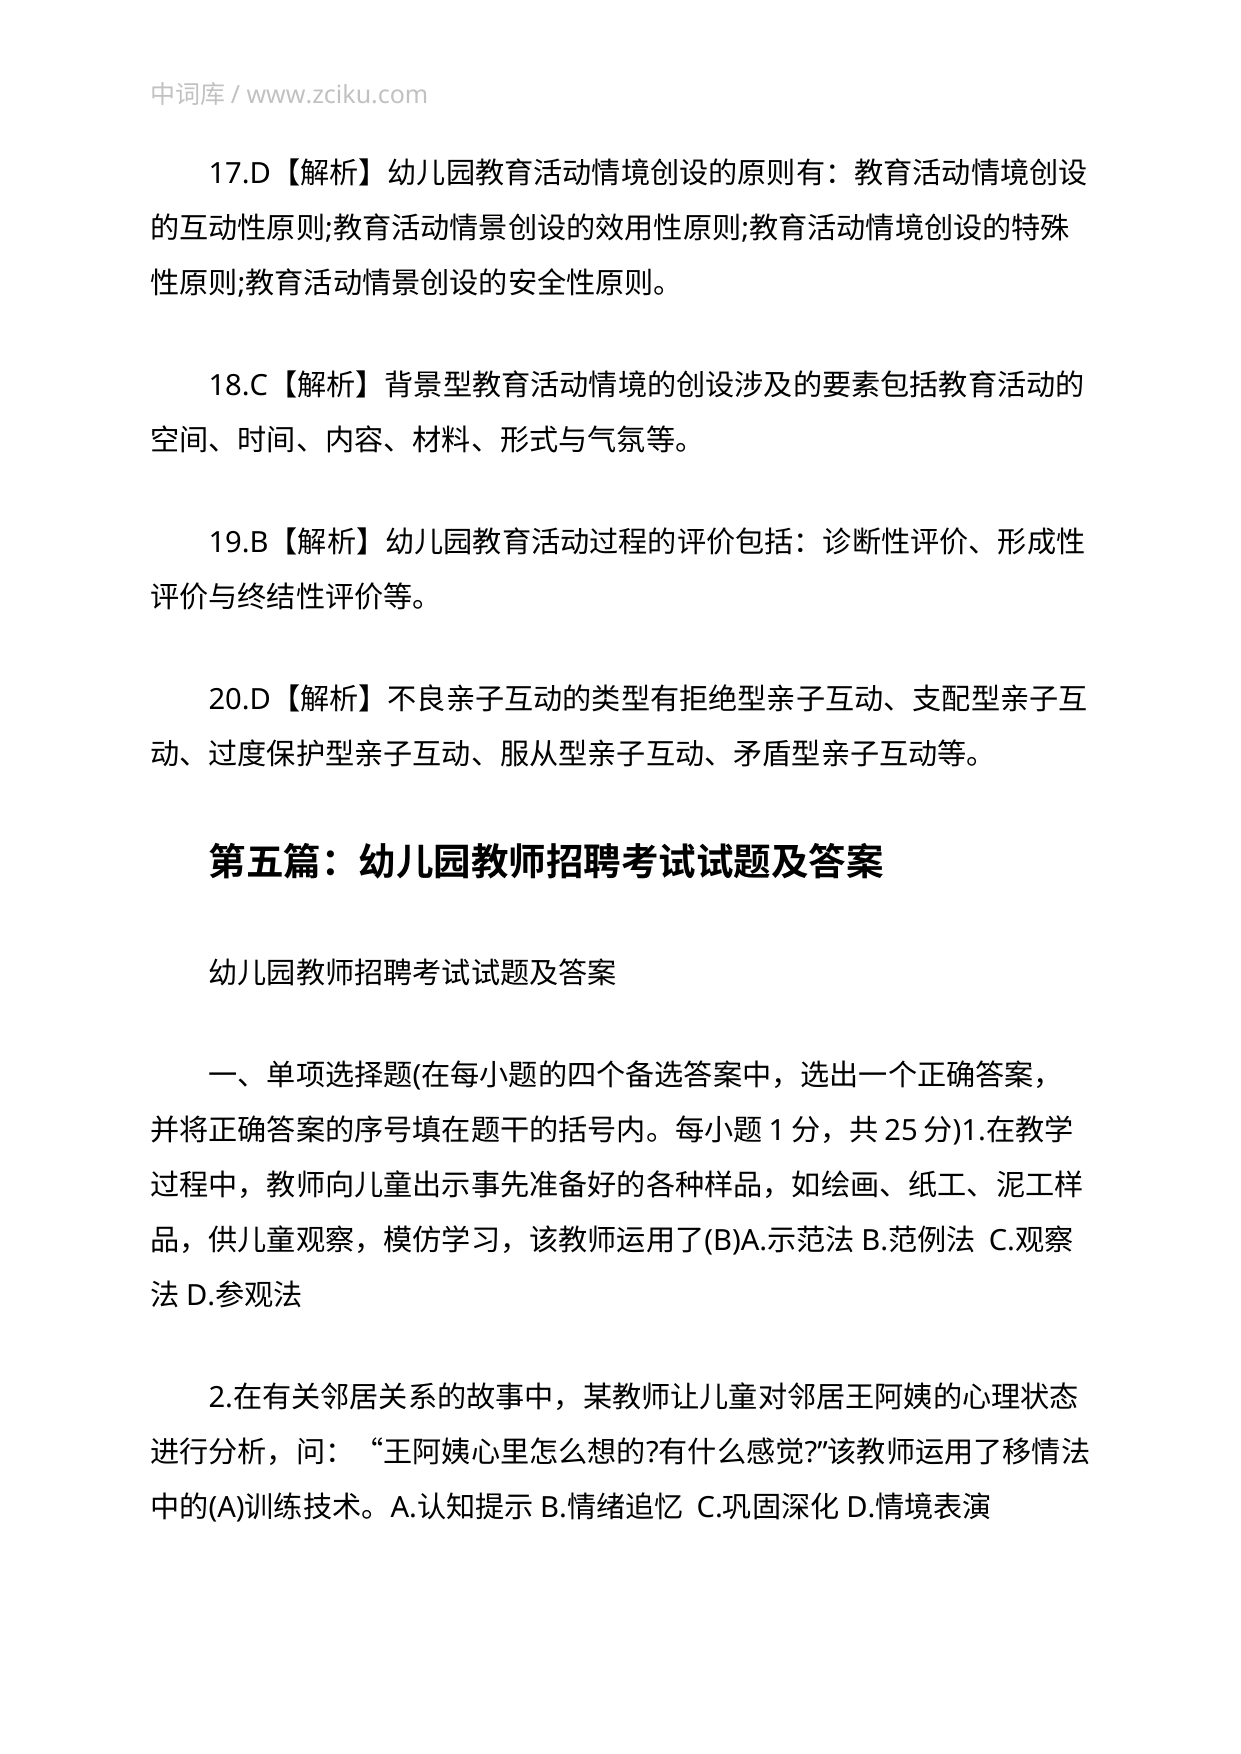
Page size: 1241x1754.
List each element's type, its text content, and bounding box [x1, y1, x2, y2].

text 20.D【解析】不良亲子互动的类型有拒绝型亲子互动、支配型亲子互动、过度保护型亲子互动、服从型亲子互动、矛盾型亲子互动等。 [150, 676, 1090, 773]
text 18.C【解析】背景型教育活动情境的创设涉及的要素包括教育活动的空间、时间、内容、材料、形式与气氛等。 [150, 362, 1090, 459]
text 第五篇：幼儿园教师招聘考试试题及答案 [150, 832, 1090, 887]
text 17.D【解析】幼儿园教育活动情境创设的原则有：教育活动情境创设的互动性原则;教育活动情景创设的效用性原则;教育活动情境创设的特殊性原则;教育活动情景创设的安全性原则。 [150, 150, 1090, 302]
text 19.B【解析】幼儿园教育活动过程的评价包括：诊断性评价、形成性评价与终结性评价等。 [150, 519, 1090, 616]
text 一、单项选择题(在每小题的四个备选答案中，选出一个正确答案，并将正确答案的序号填在题干的括号内。每小题1分，共25分)1.在教学过程中，教师向儿童出示事先准备好的各种样品，如绘画、纸工、泥工样品，供儿童观察，模仿学习，该教师运用了(B)A.示范法 B.范例法 C.观察法 D.参观法 [150, 1051, 1090, 1314]
text 2.在有关邻居关系的故事中，某教师让儿童对邻居王阿姨的心理状态进行分析，问：“王阿姨心里怎么想的?有什么感觉?”该教师运用了移情法中的(A)训练技术。A.认知提示 B.情绪追忆 C.巩固深化 D.情境表演 [150, 1373, 1090, 1526]
text 幼儿园教师招聘考试试题及答案 [150, 950, 1090, 992]
